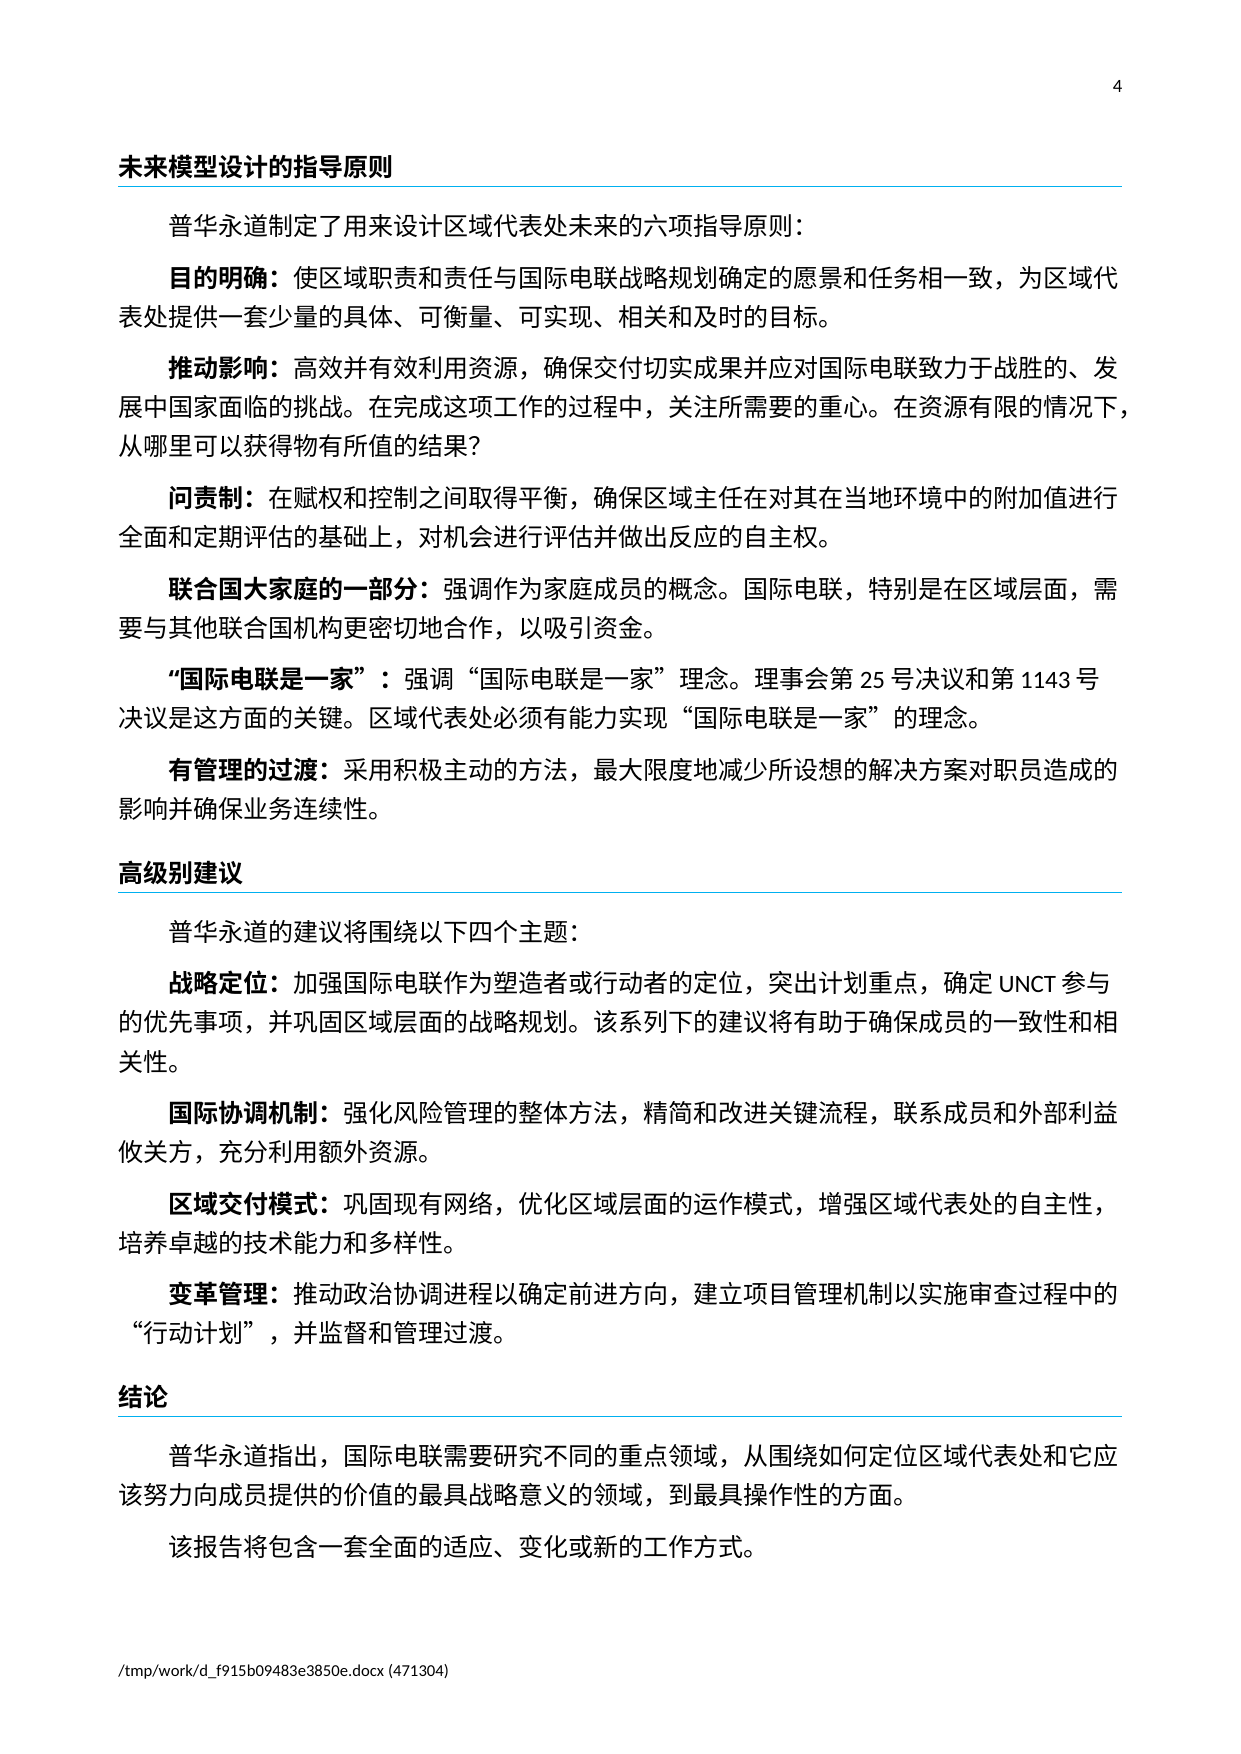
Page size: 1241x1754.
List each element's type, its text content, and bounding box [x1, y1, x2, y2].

text 变革管理：推动政治协调进程以确定前进方向，建立项目管理机制以实施审查过程中的“行动计划”，并监督和管理过渡。 [118, 1275, 1122, 1350]
text 未来模型设计的指导原则 [118, 148, 1122, 186]
text 结论 [118, 1378, 1122, 1416]
text “国际电联是一家”：强调“国际电联是一家”理念。理事会第25号决议和第1143号决议是这方面的关键。区域代表处必须有能力实现“国际电联是一家”的理念。 [118, 660, 1122, 735]
text 国际协调机制：强化风险管理的整体方法，精简和改进关键流程，联系成员和外部利益攸关方，充分利用额外资源。 [118, 1093, 1122, 1169]
text 战略定位：加强国际电联作为塑造者或行动者的定位，突出计划重点，确定UNCT参与的优先事项，并巩固区域层面的战略规划。该系列下的建议将有助于确保成员的一致性和相关性。 [118, 964, 1122, 1078]
text 问责制：在赋权和控制之间取得平衡，确保区域主任在对其在当地环境中的附加值进行全面和定期评估的基础上，对机会进行评估并做出反应的自主权。 [118, 478, 1122, 554]
text 普华永道的建议将围绕以下四个主题： [118, 912, 1122, 948]
text 推动影响：高效并有效利用资源，确保交付切实成果并应对国际电联致力于战胜的、发展中国家面临的挑战。在完成这项工作的过程中，关注所需要的重心。在资源有限的情况下，从哪里可以获得物有所值的结果？ [118, 349, 1122, 463]
text 普华永道指出，国际电联需要研究不同的重点领域，从围绕如何定位区域代表处和它应该努力向成员提供的价值的最具战略意义的领域，到最具操作性的方面。 [118, 1437, 1122, 1512]
text 普华永道制定了用来设计区域代表处未来的六项指导原则： [118, 207, 1122, 243]
text 目的明确：使区域职责和责任与国际电联战略规划确定的愿景和任务相一致，为区域代表处提供一套少量的具体、可衡量、可实现、相关和及时的目标。 [118, 258, 1122, 333]
text 区域交付模式：巩固现有网络，优化区域层面的运作模式，增强区域代表处的自主性，培养卓越的技术能力和多样性。 [118, 1184, 1122, 1259]
text 有管理的过渡：采用积极主动的方法，最大限度地减少所设想的解决方案对职员造成的影响并确保业务连续性。 [118, 750, 1122, 826]
text 高级别建议 [118, 853, 1122, 892]
text 该报告将包含一套全面的适应、变化或新的工作方式。 [118, 1527, 1122, 1564]
text 联合国大家庭的一部分：强调作为家庭成员的概念。国际电联，特别是在区域层面，需要与其他联合国机构更密切地合作，以吸引资金。 [118, 569, 1122, 644]
